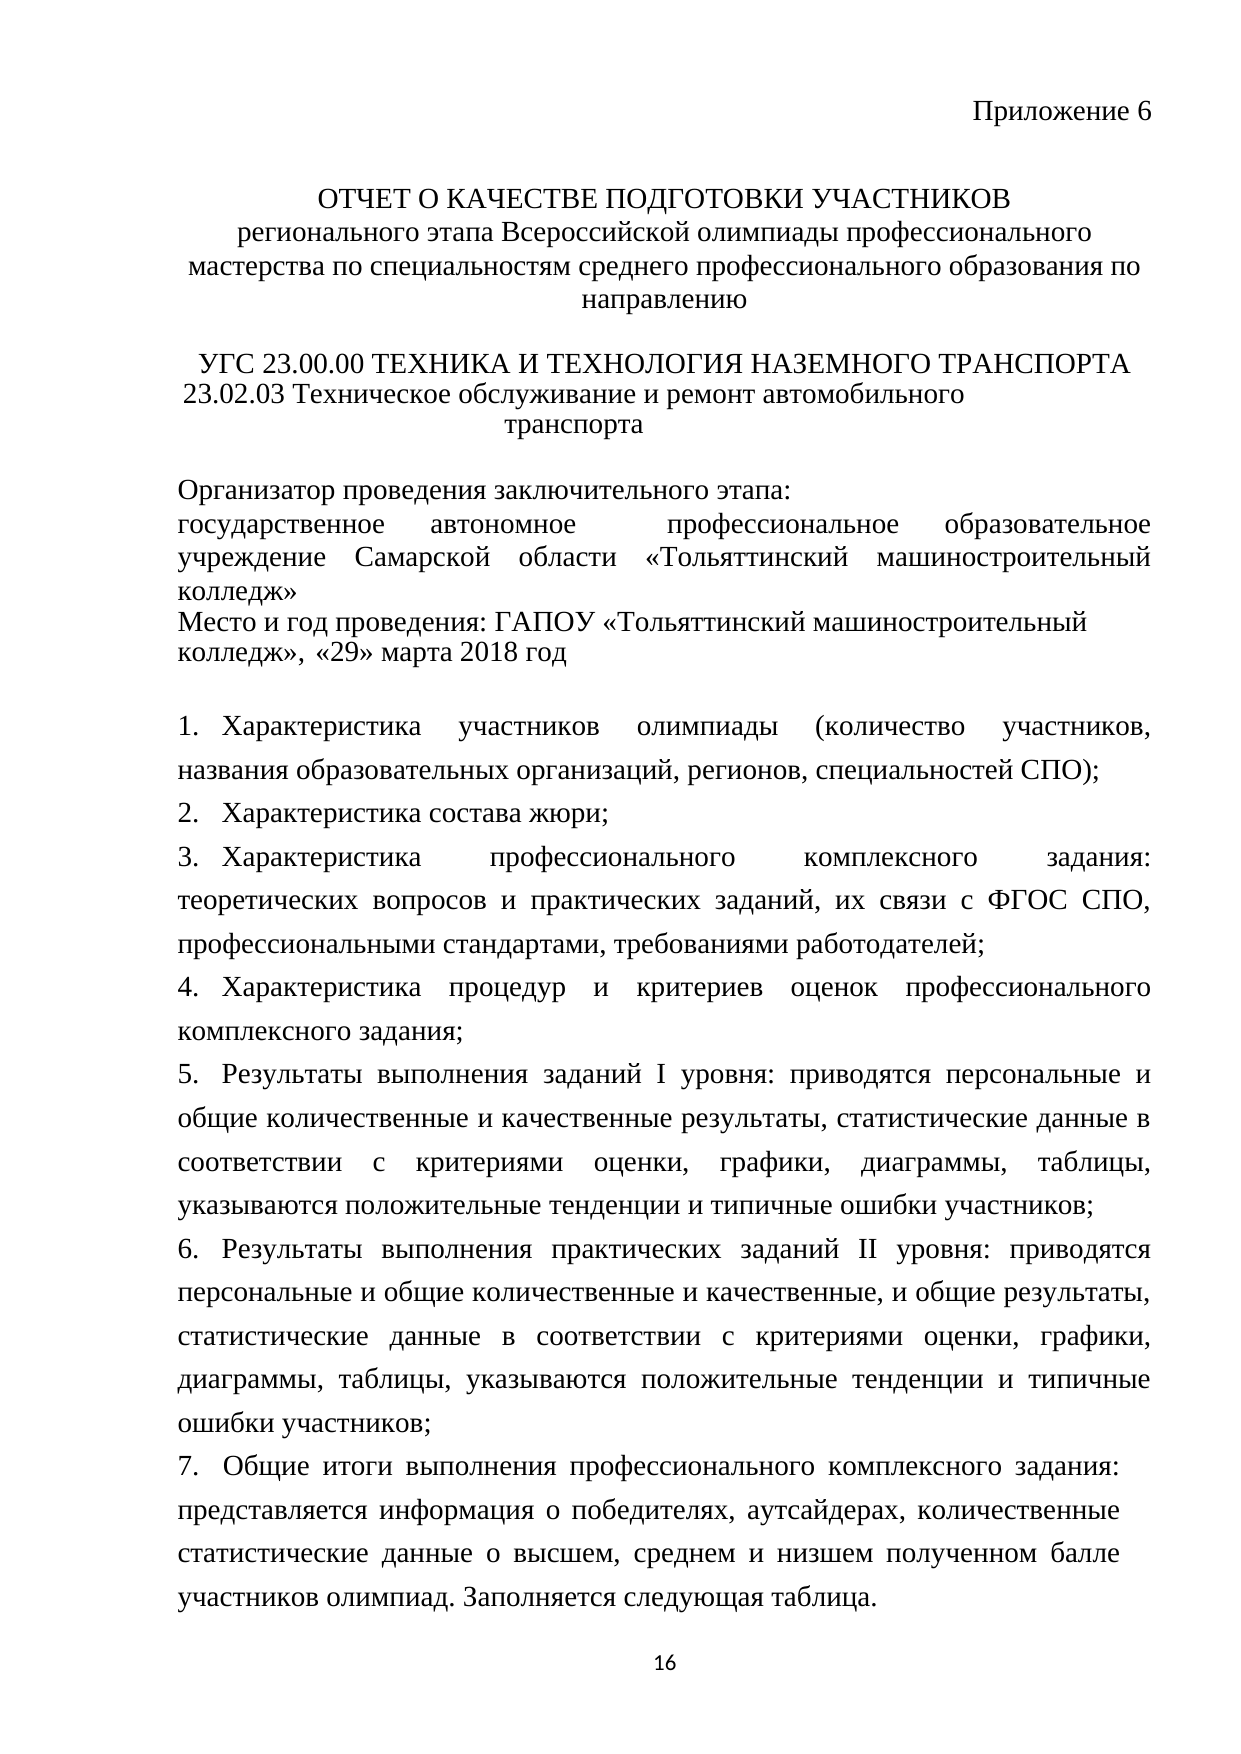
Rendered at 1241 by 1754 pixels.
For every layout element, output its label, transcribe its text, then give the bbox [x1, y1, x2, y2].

text государственное автономное профессиональное образовательное учреждение Самарской области «Тольяттинский машиностроительный колледж» [177, 507, 1152, 607]
list Результаты выполнения заданий I уровня: приводятся персональные и общие количественные и качественные результаты, статистические данные в соответствии с критериями оценки, графики, диаграммы, таблицы, указываются положительные тенденции и типичные ошибки участников; [177, 1049, 1152, 1223]
text Место и год проведения: ГАПОУ «Тольяттинский машиностроительный колледж», «29» марта 2018 год [177, 607, 1149, 667]
text Организатор проведения заключительного этапа: [177, 473, 1152, 507]
list Характеристика состава жюри; [177, 788, 1152, 831]
text УГС 23.00.00 ТЕХНИКА И ТЕХНОЛОГИЯ НАЗЕМНОГО ТРАНСПОРТА [177, 349, 1152, 379]
text направлению [177, 282, 1152, 315]
list Характеристика участников олимпиады (количество участников, названия образовательных организаций, регионов, специальностей СПО); [177, 701, 1152, 788]
text Приложение 6 [177, 93, 1152, 126]
text регионального этапа Всероссийской олимпиады профессионального [177, 215, 1152, 248]
text 23.02.03 Техническое обслуживание и ремонт автомобильного транспорта [177, 379, 970, 439]
list Характеристика процедур и критериев оценок профессионального комплексного задания; [177, 962, 1152, 1049]
list Характеристика профессионального комплексного задания: теоретических вопросов и практических заданий, их связи с ФГОС СПО, профессиональными стандартами, требованиями работодателей; [177, 831, 1152, 962]
text ОТЧЕТ О КАЧЕСТВЕ ПОДГОТОВКИ УЧАСТНИКОВ [177, 181, 1152, 215]
text мастерства по специальностям среднего профессионального образования по [177, 248, 1152, 282]
list Результаты выполнения практических заданий II уровня: приводятся персональные и общие количественные и качественные, и общие результаты, статистические данные в соответствии с критериями оценки, графики, диаграммы, таблицы, указываются положительные тенденции и типичные ошибки участников; [177, 1223, 1152, 1441]
list Общие итоги выполнения профессионального комплексного задания: представляется информация о победителях, аутсайдерах, количественные статистические данные о высшем, среднем и низшем полученном балле участников олимпиад. Заполняется следующая таблица. [177, 1441, 1120, 1615]
